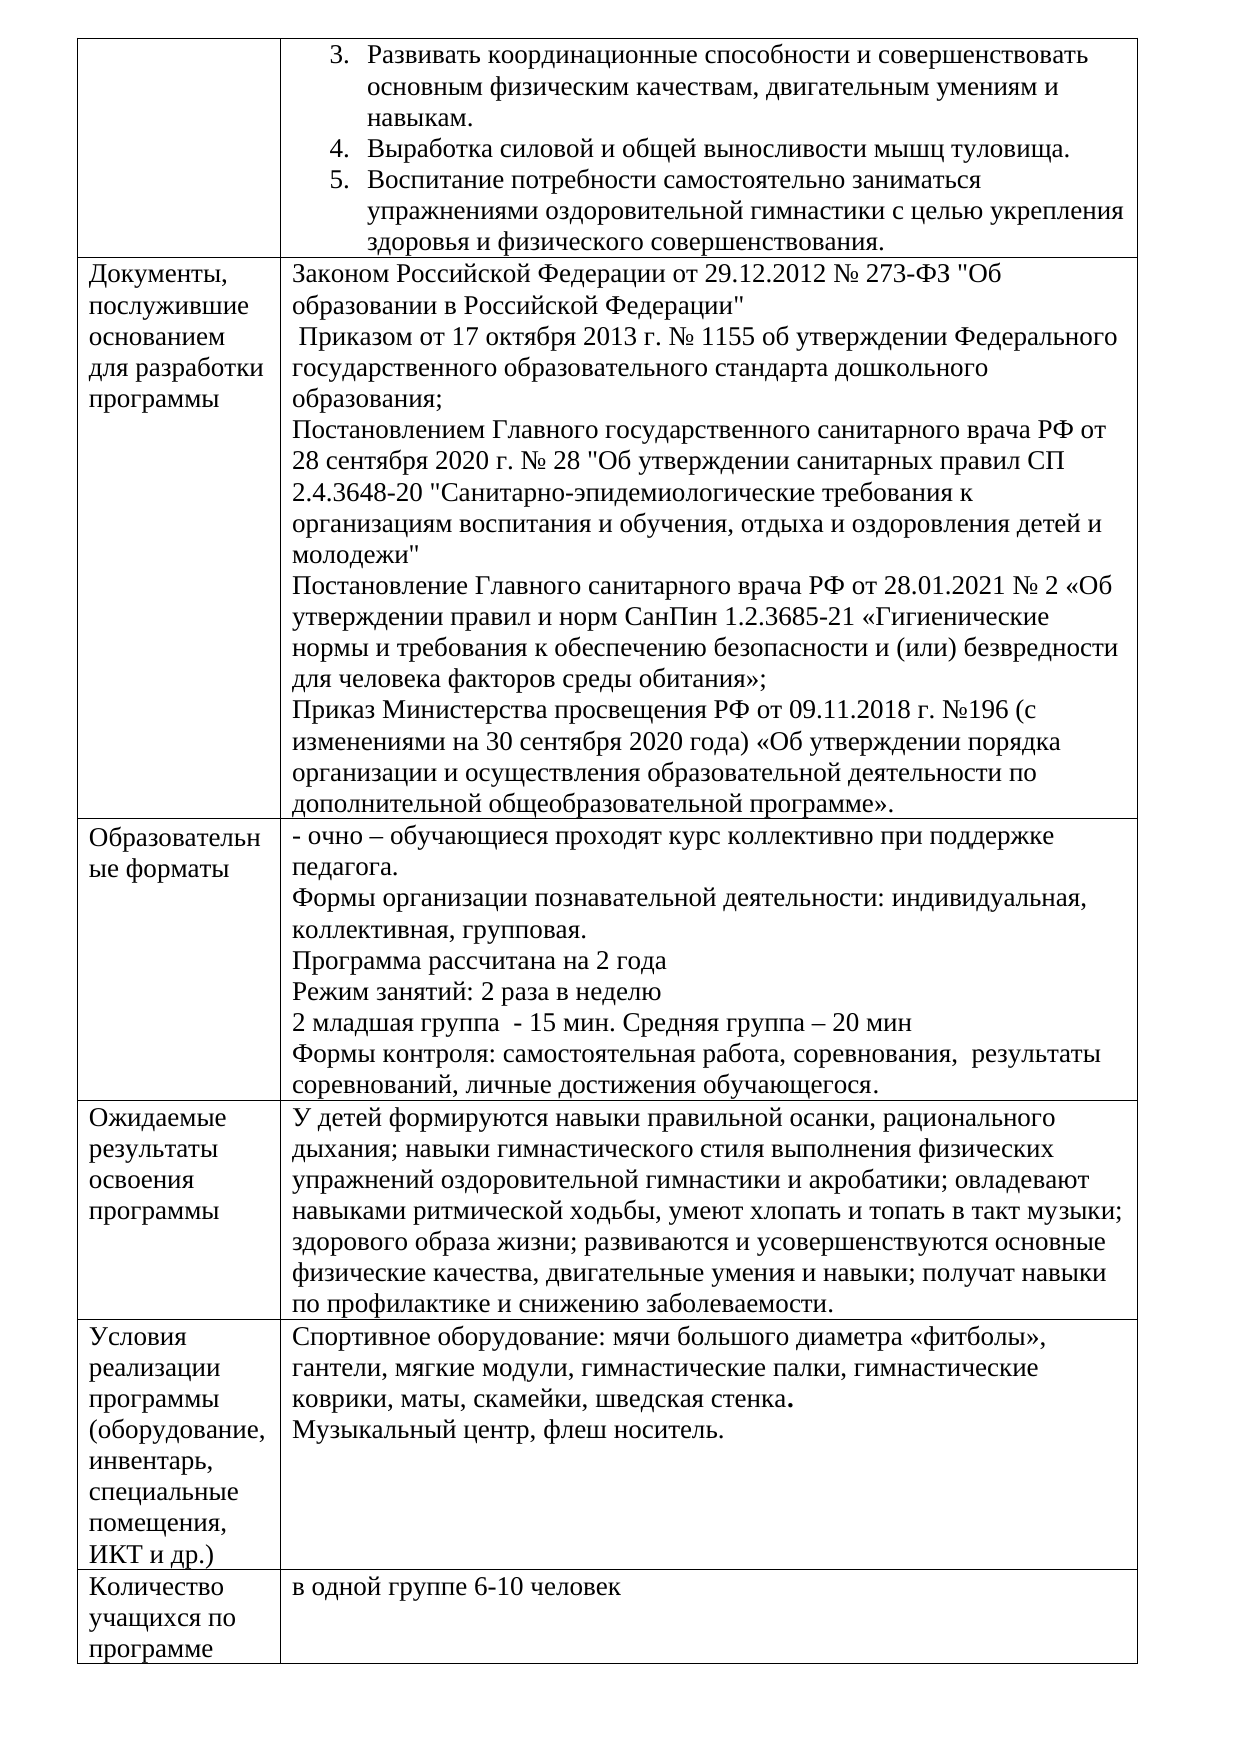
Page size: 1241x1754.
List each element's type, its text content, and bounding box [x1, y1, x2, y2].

table_cell Ожидаемые результаты освоения программы [78, 1101, 280, 1319]
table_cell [281, 39, 1137, 257]
table_cell Количество учащихся по программе [78, 1570, 280, 1663]
table_cell Документы, послужившие основанием для разработки программы [78, 258, 280, 818]
table_cell Условия реализации программы (оборудование, инвентарь, специальные помещения, ИКТ и др.) [78, 1320, 280, 1569]
table_cell Спортивное оборудование: мячи большого диаметра «фитболы», гантели, мягкие модули, гимнастические палки, гимнастические коврики, маты, скамейки, шведская стенка. Музыкальный центр, флеш носитель. [281, 1320, 1137, 1569]
table_cell Образовательные форматы [78, 819, 280, 1099]
table_cell Законом Российской Федерации от 29.12.2012 № 273-ФЗ "Об образовании в Российской Федерации" Приказом от 17 октября 2013 г. № 1155 об утверждении Федерального государственного образовательного стандарта дошкольного образования; Постановлением Главного государственного санитарного врача РФ от 28 сентября 2020 г. № 28 "Об утверждении санитарных правил СП 2.4.3648-20 "Санитарно-эпидемиологические требования к организациям воспитания и обучения, отдыха и оздоровления детей и молодежи" Постановление Главного санитарного врача РФ от 28.01.2021 № 2 «Об утверждении правил и норм СанПин 1.2.3685-21 «Гигиенические нормы и требования к обеспечению безопасности и (или) безвредности для человека факторов среды обитания»; Приказ Министерства просвещения РФ от 09.11.2018 г. №196 (с изменениями на 30 сентября 2020 года) «Об утверждении порядка организации и осуществления образовательной деятельности по дополнительной общеобразовательной программе». [281, 258, 1137, 818]
table_cell У детей формируются навыки правильной осанки, рационального дыхания; навыки гимнастического стиля выполнения физических упражнений оздоровительной гимнастики и акробатики; овладевают навыками ритмической ходьбы, умеют хлопать и топать в такт музыки; здорового образа жизни; развиваются и усовершенствуются основные физические качества, двигательные умения и навыки; получат навыки по профилактике и снижению заболеваемости. [281, 1101, 1137, 1319]
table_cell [78, 39, 280, 257]
table_cell в одной группе 6-10 человек [281, 1570, 1137, 1663]
table_cell - очно – обучающиеся проходят курс коллективно при поддержке педагога. Формы организации познавательной деятельности: индивидуальная, коллективная, групповая. Программа рассчитана на 2 года Режим занятий: 2 раза в неделю 2 младшая группа - 15 мин. Средняя группа – 20 мин Формы контроля: самостоятельная работа, соревнования, результаты соревнований, личные достижения обучающегося. [281, 819, 1137, 1099]
